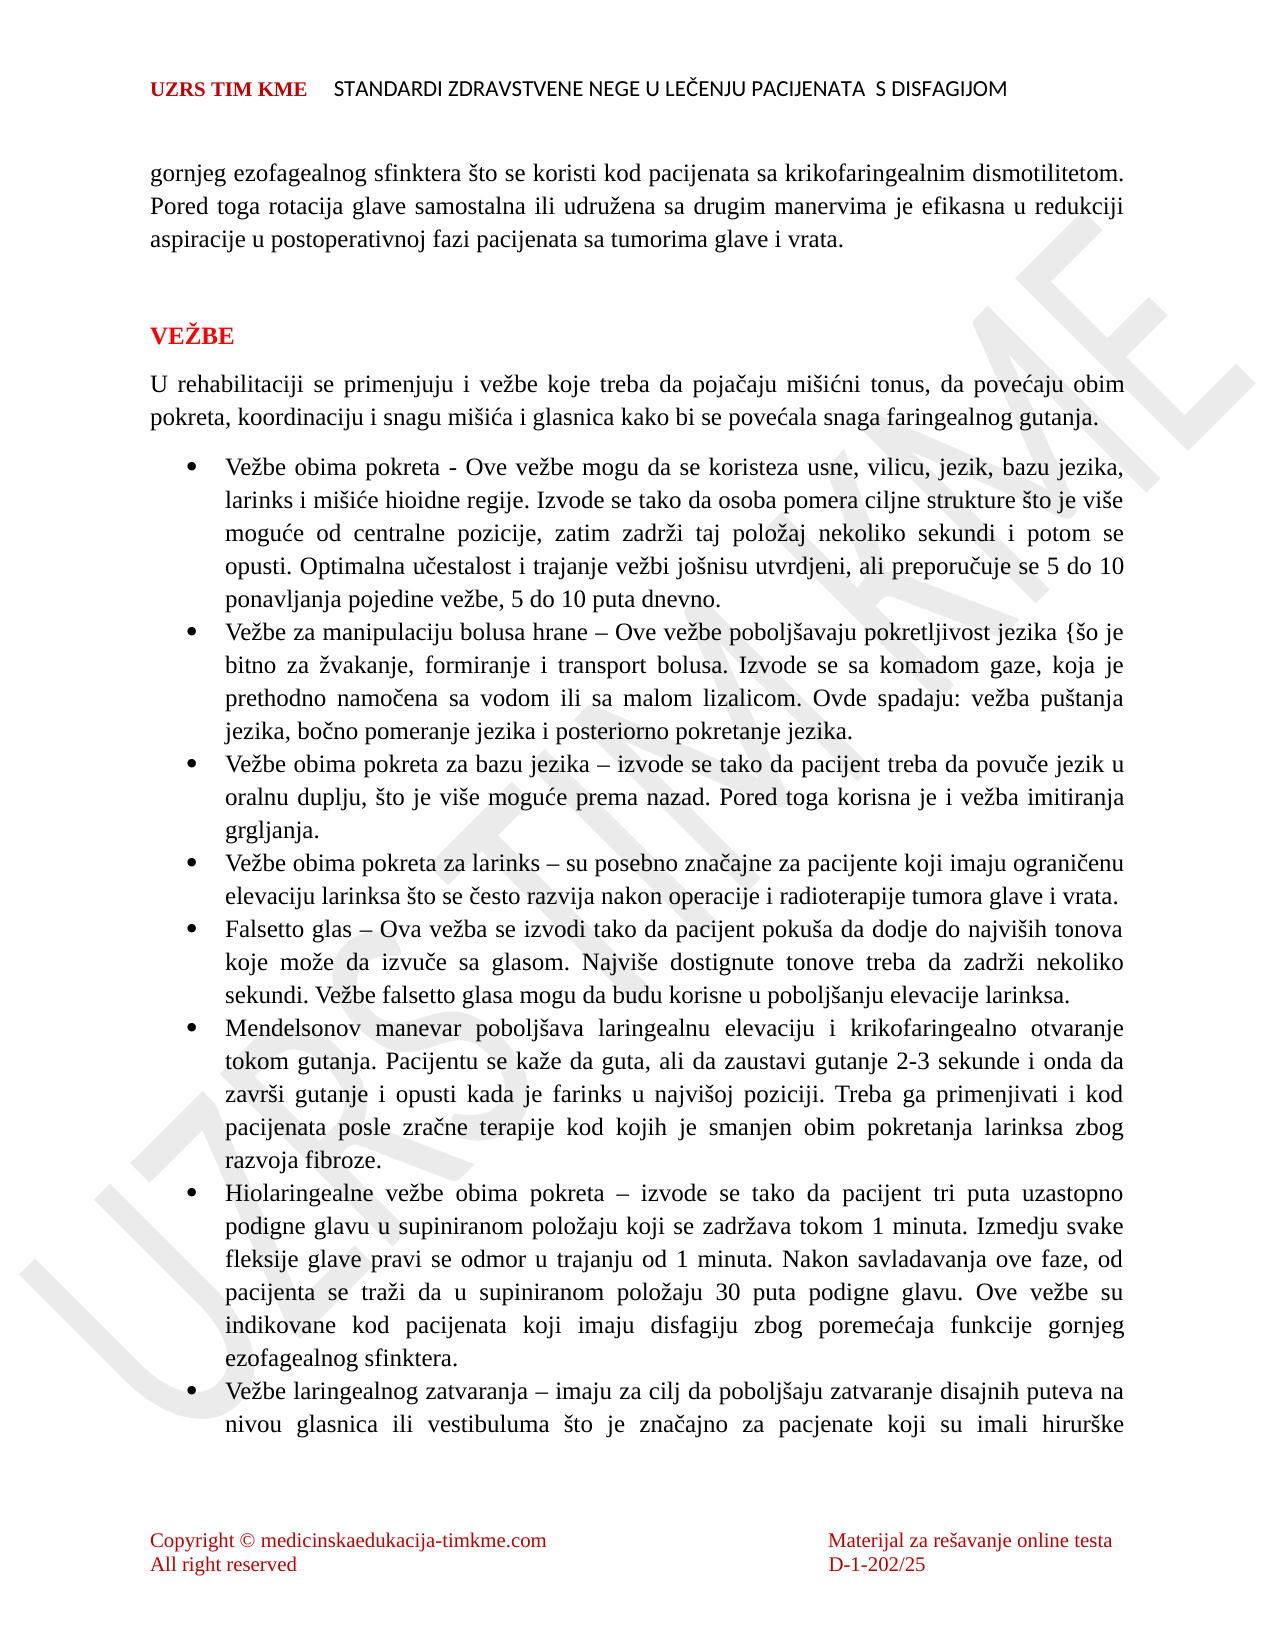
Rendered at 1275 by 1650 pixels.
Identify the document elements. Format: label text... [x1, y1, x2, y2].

text VEŽBE [150, 321, 1125, 350]
text U rehabilitaciji se primenjuju i vežbe koje treba da pojačaju mišićni tonus, da povećaju obim pokreta, koordinaciju i snagu mišića i glasnica kako bi se povećala snaga faringealnog gutanja. [150, 369, 1125, 431]
list Mendelsonov manevar poboljšava laringealnu elevaciju i krikofaringealno otvaranje tokom gutanja. Pacijentu se kaže da guta, ali da zaustavi gutanje 2-3 sekunde i onda da završi gutanje i opusti kada je farinks u najvišoj poziciji. Treba ga primenjivati i kod pacijenata posle zračne terapije kod kojih je smanjen obim pokretanja larinksa zbog razvoja fibroze. [187, 1013, 1125, 1174]
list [187, 1376, 1125, 1438]
list Hiolaringealne vežbe obima pokreta – izvode se tako da pacijent tri puta uzastopno podigne glavu u supiniranom položaju koji se zadržava tokom 1 minuta. Izmedju svake fleksije glave pravi se odmor u trajanju od 1 minuta. Nakon savladavanja ove faze, od pacijenta se traži da u supiniranom položaju 30 puta podigne glavu. Ove vežbe su indikovane kod pacijenata koji imaju disfagiju zbog poremećaja funkcije gornjeg ezofagealnog sfinktera. [187, 1178, 1125, 1372]
list Vežbe za manipulaciju bolusa hrane – Ove vežbe poboljšavaju pokretljivost jezika {šo je bitno za žvakanje, formiranje i transport bolusa. Izvode se sa komadom gaze, koja je prethodno namočena sa vodom ili sa malom lizalicom. Ovde spadaju: vežba puštanja jezika, bočno pomeranje jezika i posteriorno pokretanje jezika. [187, 617, 1125, 744]
list Vežbe obima pokreta za larinks – su posebno značajne za pacijente koji imaju ograničenu elevaciju larinksa što se često razvija nakon operacije i radioterapije tumora glave i vrata. [187, 848, 1125, 910]
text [150, 158, 1125, 253]
list Falsetto glas – Ova vežba se izvodi tako da pacijent pokuša da dodje do najviših tonova koje može da izvuče sa glasom. Najviše dostignute tonove treba da zadrži nekoliko sekundi. Vežbe falsetto glasa mogu da budu korisne u poboljšanju elevacije larinksa. [187, 914, 1125, 1009]
list Vežbe obima pokreta za bazu jezika – izvode se tako da pacijent treba da povuče jezik u oralnu duplju, što je više moguće prema nazad. Pored toga korisna je i vežba imitiranja grgljanja. [187, 749, 1125, 844]
list Vežbe obima pokreta - Ove vežbe mogu da se koristeza usne, vilicu, jezik, bazu jezika, larinks i mišiće hioidne regije. Izvode se tako da osoba pomera ciljne strukture što je više moguće od centralne pozicije, zatim zadrži taj položaj nekoliko sekundi i potom se opusti. Optimalna učestalost i trajanje vežbi jošnisu utvrdjeni, ali preporučuje se 5 do 10 ponavljanja pojedine vežbe, 5 do 10 puta dnevno. [187, 452, 1125, 612]
